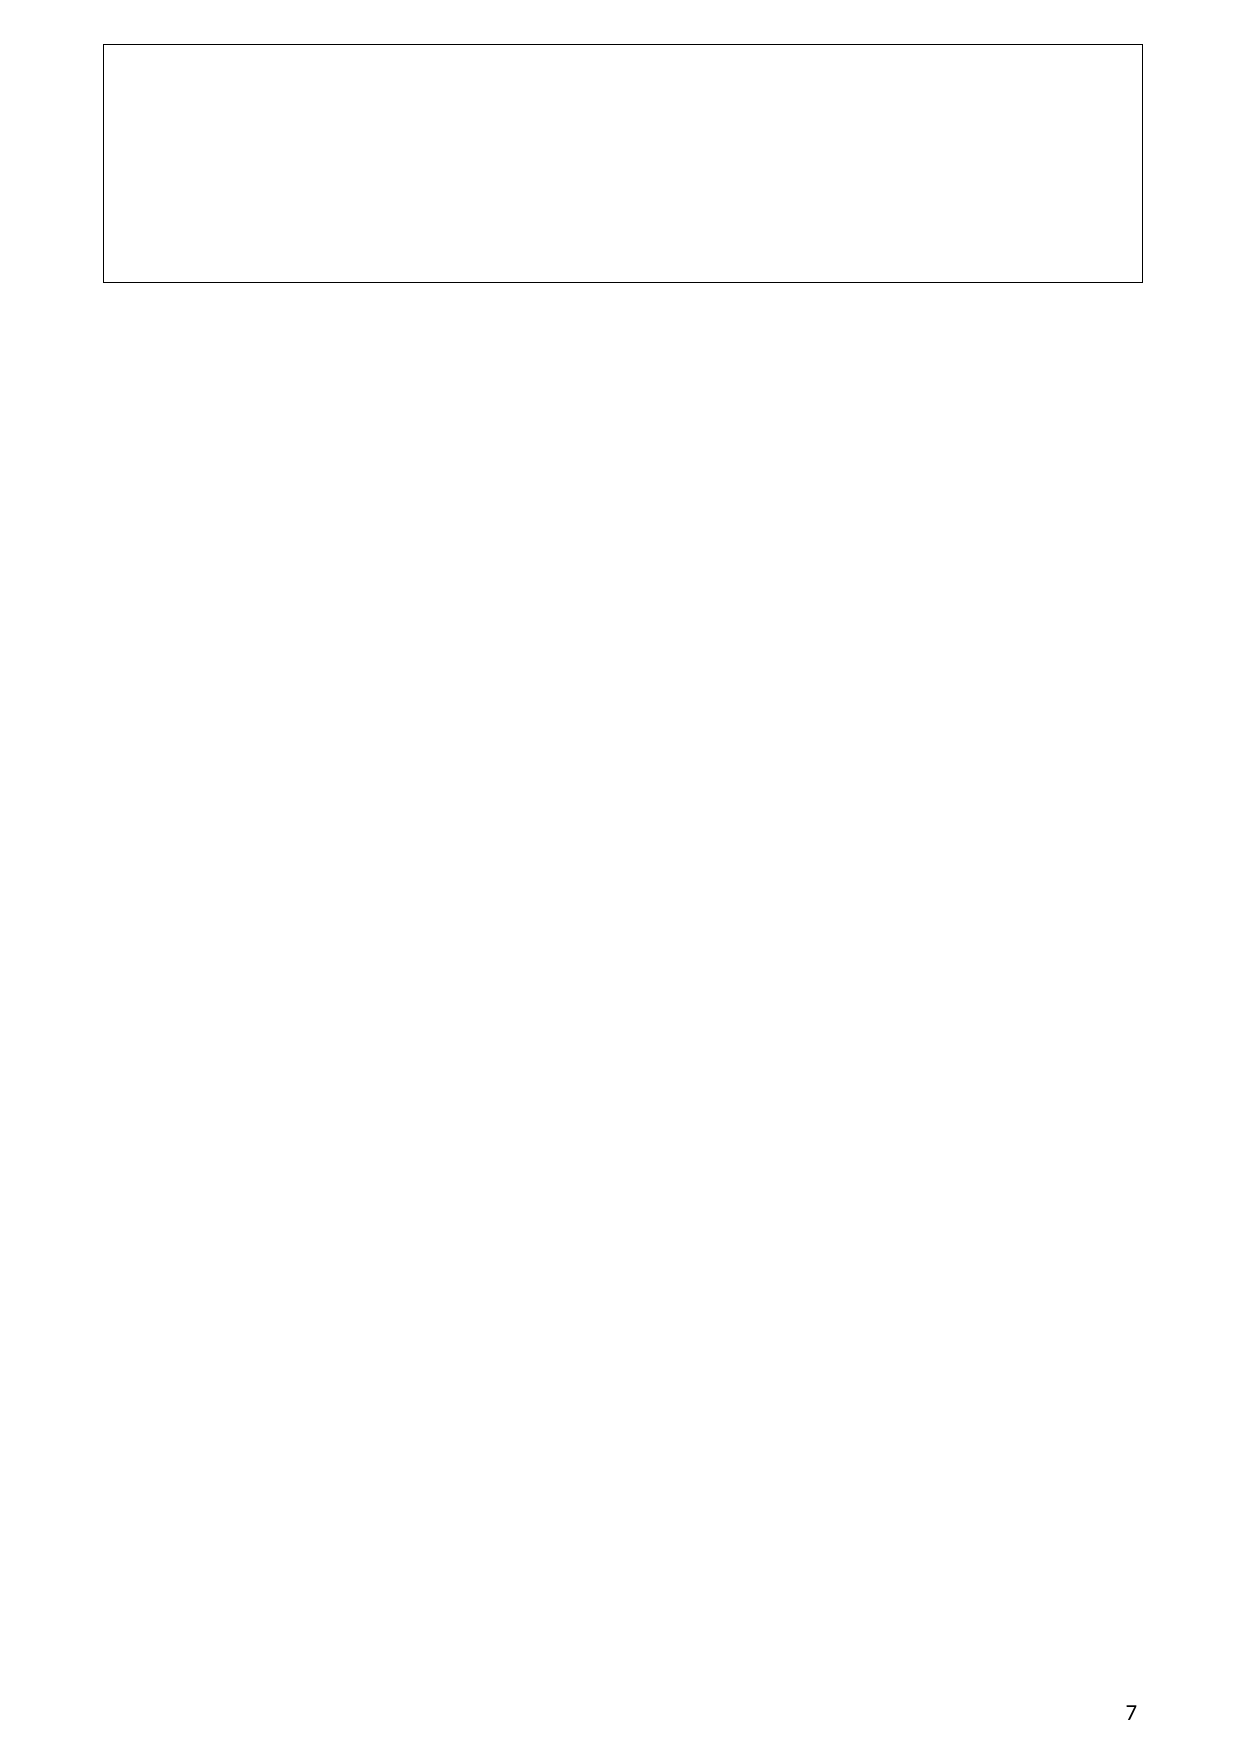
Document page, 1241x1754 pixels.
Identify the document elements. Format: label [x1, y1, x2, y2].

table_cell [104, 45, 1142, 282]
